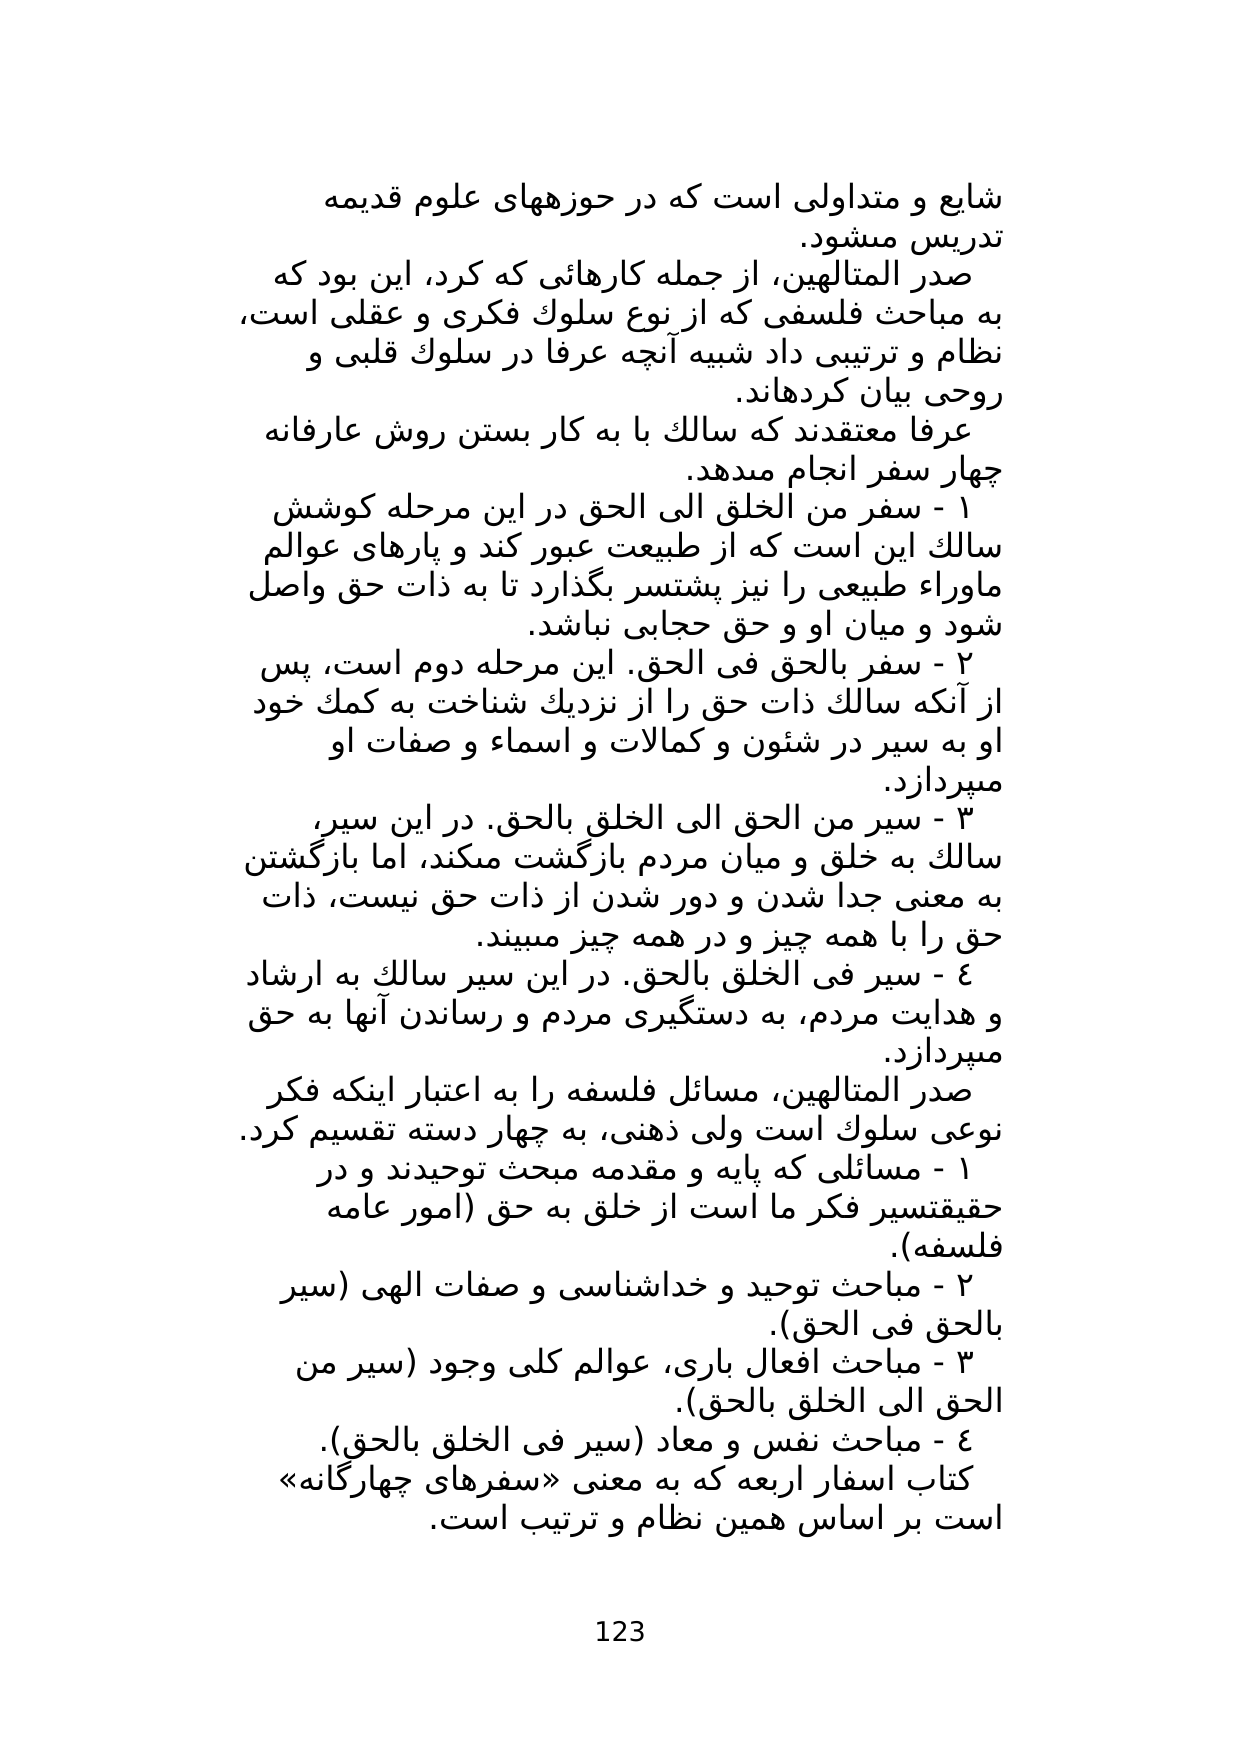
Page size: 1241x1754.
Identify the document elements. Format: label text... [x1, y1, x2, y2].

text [236, 177, 1004, 255]
text ٣ - مباحث افعال بارى، عوالم كلى وجود (سير من الحق الى الخلق بالحق). [236, 1343, 1004, 1421]
text عرفا معتقدند كه سالك با به كار بستن روش عارفانه چهار سفر انجام مى‏دهد. [236, 410, 1004, 488]
text ١ - مسائلى كه پايه و مقدمه مبحث توحيدند و در حقيقت‏سير فكر ما است از خلق به حق (امور عامه فلسفه). [236, 1148, 1004, 1265]
text ٣ - سير من الحق الى الخلق بالحق. در اين سير، سالك به خلق و ميان مردم بازگشت مى‏كند، اما بازگشتن به معنى جدا شدن و دور شدن از ذات حق نيست، ذات حق را با همه چيز و در همه چيز مى‏بيند. [236, 799, 1004, 954]
text ١ - سفر من الخلق الى الحق در اين مرحله كوشش سالك اين است كه از طبيعت عبور كند و پاره‏اى عوالم ماوراء طبيعى را نيز پشت‏سر بگذارد تا به ذات حق واصل شود و ميان او و حق حجابى نباشد. [236, 488, 1004, 643]
text صدر المتالهين، مسائل فلسفه را به اعتبار اينكه فكر نوعى سلوك است ولى ذهنى، به چهار دسته تقسيم كرد. [236, 1071, 1004, 1148]
text ٢ - سفر بالحق فى الحق. اين مرحله دوم است، پس از آنكه سالك ذات حق را از نزديك شناخت به كمك خود او به سير در شئون و كمالات و اسماء و صفات او مى‏پردازد. [236, 643, 1004, 799]
text ٤ - سير فى الخلق بالحق. در اين سير سالك به ارشاد و هدايت مردم، به دستگيرى مردم و رساندن آنها به حق مى‏پردازد. [236, 954, 1004, 1071]
text ٤ - مباحث نفس و معاد (سير فى الخلق بالحق). [236, 1421, 1004, 1459]
text كتاب اسفار اربعه كه به معنى «سفرهاى چهارگانه‏» است بر اساس همين نظام و ترتيب است. [236, 1459, 1004, 1537]
text صدر المتالهين، از جمله كارهائى كه كرد، اين بود كه به مباحث فلسفى كه از نوع سلوك فكرى و عقلى است، نظام و ترتيبى داد شبيه آنچه عرفا در سلوك قلبى و روحى بيان كرده‏اند. [236, 255, 1004, 410]
text ٢ - مباحث توحيد و خداشناسى و صفات الهى (سير بالحق فى الحق). [236, 1265, 1004, 1343]
